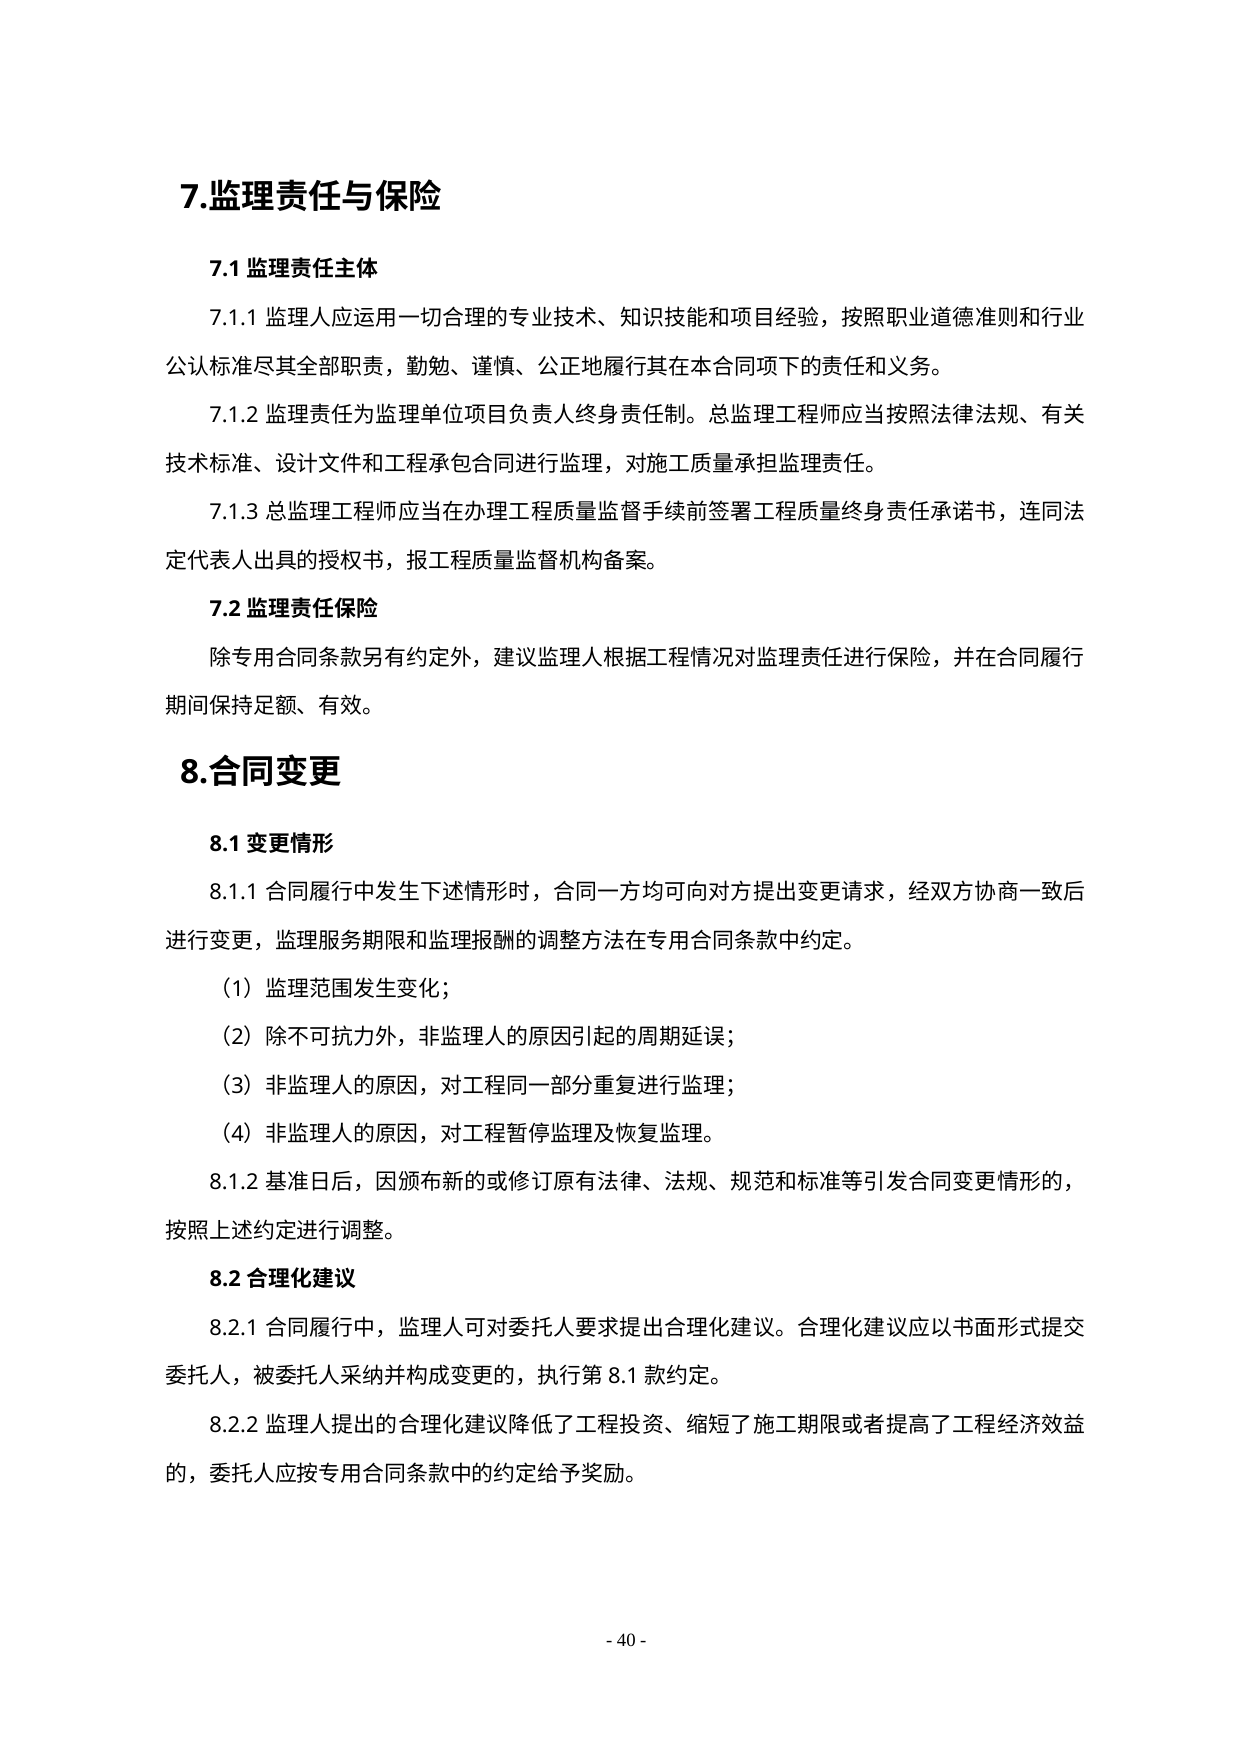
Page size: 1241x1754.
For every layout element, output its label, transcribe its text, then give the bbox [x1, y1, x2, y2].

text 8.1.2 基准日后，因颁布新的或修订原有法律、法规、规范和标准等引发合同变更情形的，按照上述约定进行调整。 [165, 1164, 1087, 1245]
text 8.2 合理化建议 [165, 1261, 1087, 1294]
text 8.1 变更情形 [165, 825, 1087, 858]
subtitle 7.监理责任与保险 [165, 162, 1087, 227]
text 7.1.2 监理责任为监理单位项目负责人终身责任制。总监理工程师应当按照法律法规、有关技术标准、设计文件和工程承包合同进行监理，对施工质量承担监理责任。 [165, 397, 1087, 478]
text 7.1.1 监理人应运用一切合理的专业技术、知识技能和项目经验，按照职业道德准则和行业公认标准尽其全部职责，勤勉、谨慎、公正地履行其在本合同项下的责任和义务。 [165, 299, 1087, 381]
text 7.1 监理责任主体 [165, 251, 1087, 284]
text 8.1.1 合同履行中发生下述情形时，合同一方均可向对方提出变更请求，经双方协商一致后进行变更，监理服务期限和监理报酬的调整方法在专用合同条款中约定。 [165, 874, 1087, 955]
subtitle 8.合同变更 [165, 736, 1087, 801]
text （4）非监理人的原因，对工程暂停监理及恢复监理。 [165, 1116, 1087, 1148]
text 7.2 监理责任保险 [165, 591, 1087, 623]
text 8.2.2 监理人提出的合理化建议降低了工程投资、缩短了施工期限或者提高了工程经济效益的，委托人应按专用合同条款中的约定给予奖励。 [165, 1407, 1087, 1488]
text 7.1.3 总监理工程师应当在办理工程质量监督手续前签署工程质量终身责任承诺书，连同法定代表人出具的授权书，报工程质量监督机构备案。 [165, 494, 1087, 575]
text （1）监理范围发生变化； [165, 971, 1087, 1003]
text 8.2.1 合同履行中，监理人可对委托人要求提出合理化建议。合理化建议应以书面形式提交委托人，被委托人采纳并构成变更的，执行第 8.1 款约定。 [165, 1309, 1087, 1391]
text （3）非监理人的原因，对工程同一部分重复进行监理； [165, 1067, 1087, 1100]
text （2）除不可抗力外，非监理人的原因引起的周期延误； [165, 1019, 1087, 1052]
text 除专用合同条款另有约定外，建议监理人根据工程情况对监理责任进行保险，并在合同履行期间保持足额、有效。 [165, 639, 1087, 720]
